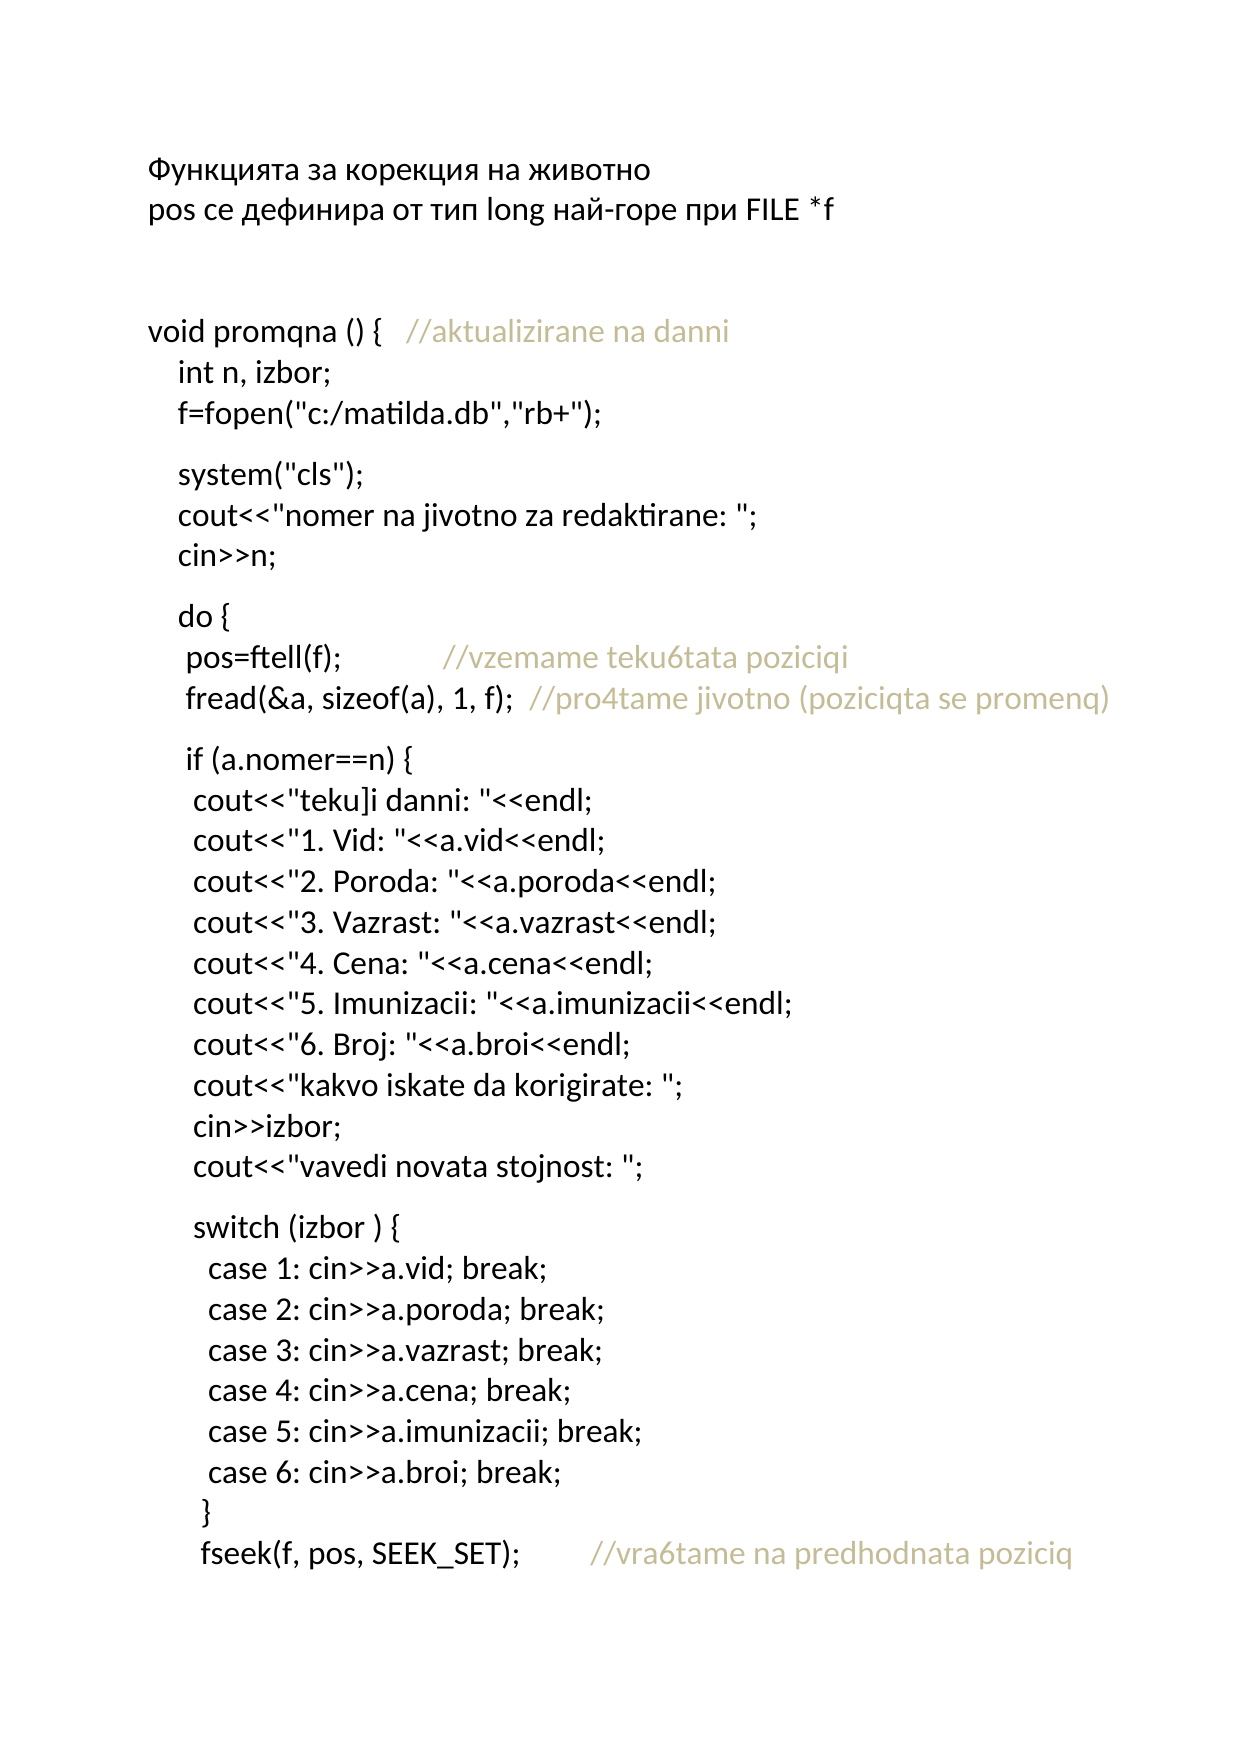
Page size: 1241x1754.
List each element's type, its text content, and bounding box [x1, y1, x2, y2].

text cout<<"2. Poroda: "<<a.poroda<<endl; [148, 860, 1181, 901]
text cout<<"6. Broj: "<<a.broi<<endl; [148, 1023, 1181, 1064]
text case 3: cin>>a.vazrast; break; [148, 1328, 1181, 1369]
text cout<<"nomer na jivotno za redaktirane: "; [148, 494, 1181, 534]
text case 4: cin>>a.cena; break; [148, 1369, 1181, 1410]
text case 6: cin>>a.broi; break; [148, 1451, 1181, 1491]
text fseek(f, pos, SEEK_SET); //vra6tame na predhodnata poziciq [148, 1532, 1181, 1573]
text system("cls"); [148, 453, 1181, 494]
text cout<<"3. Vazrast: "<<a.vazrast<<endl; [148, 901, 1181, 942]
text cout<<"5. Imunizacii: "<<a.imunizacii<<endl; [148, 982, 1181, 1023]
text Функцията за корекция на животно [148, 148, 1181, 188]
text do { [148, 596, 1181, 636]
text } [148, 1491, 1181, 1532]
text if (a.nomer==n) { [148, 738, 1181, 779]
text pos=ftell(f); //vzemame teku6tata poziciqi [148, 636, 1181, 677]
text cout<<"1. Vid: "<<a.vid<<endl; [148, 819, 1181, 860]
text pos се дефинира от тип long най-горе при FILE *f [148, 188, 1181, 229]
text cin>>izbor; [148, 1104, 1181, 1145]
text switch (izbor ) { [148, 1206, 1181, 1247]
text cout<<"kakvo iskate da korigirate: "; [148, 1064, 1181, 1104]
text cout<<"4. Cena: "<<a.cena<<endl; [148, 942, 1181, 982]
text case 2: cin>>a.poroda; break; [148, 1288, 1181, 1328]
text cout<<"vavedi novata stojnost: "; [148, 1145, 1181, 1186]
text cout<<"teku]i danni: "<<endl; [148, 779, 1181, 819]
text int n, izbor; [148, 351, 1181, 392]
text f=fopen("c:/matilda.db","rb+"); [148, 392, 1181, 433]
text fread(&a, sizeof(a), 1, f); //pro4tame jivotno (poziciqta se promenq) [148, 677, 1181, 718]
text case 5: cin>>a.imunizacii; break; [148, 1410, 1181, 1451]
text void promqna () { //aktualizirane na danni [148, 311, 1181, 351]
text case 1: cin>>a.vid; break; [148, 1247, 1181, 1288]
text cin>>n; [148, 534, 1181, 575]
